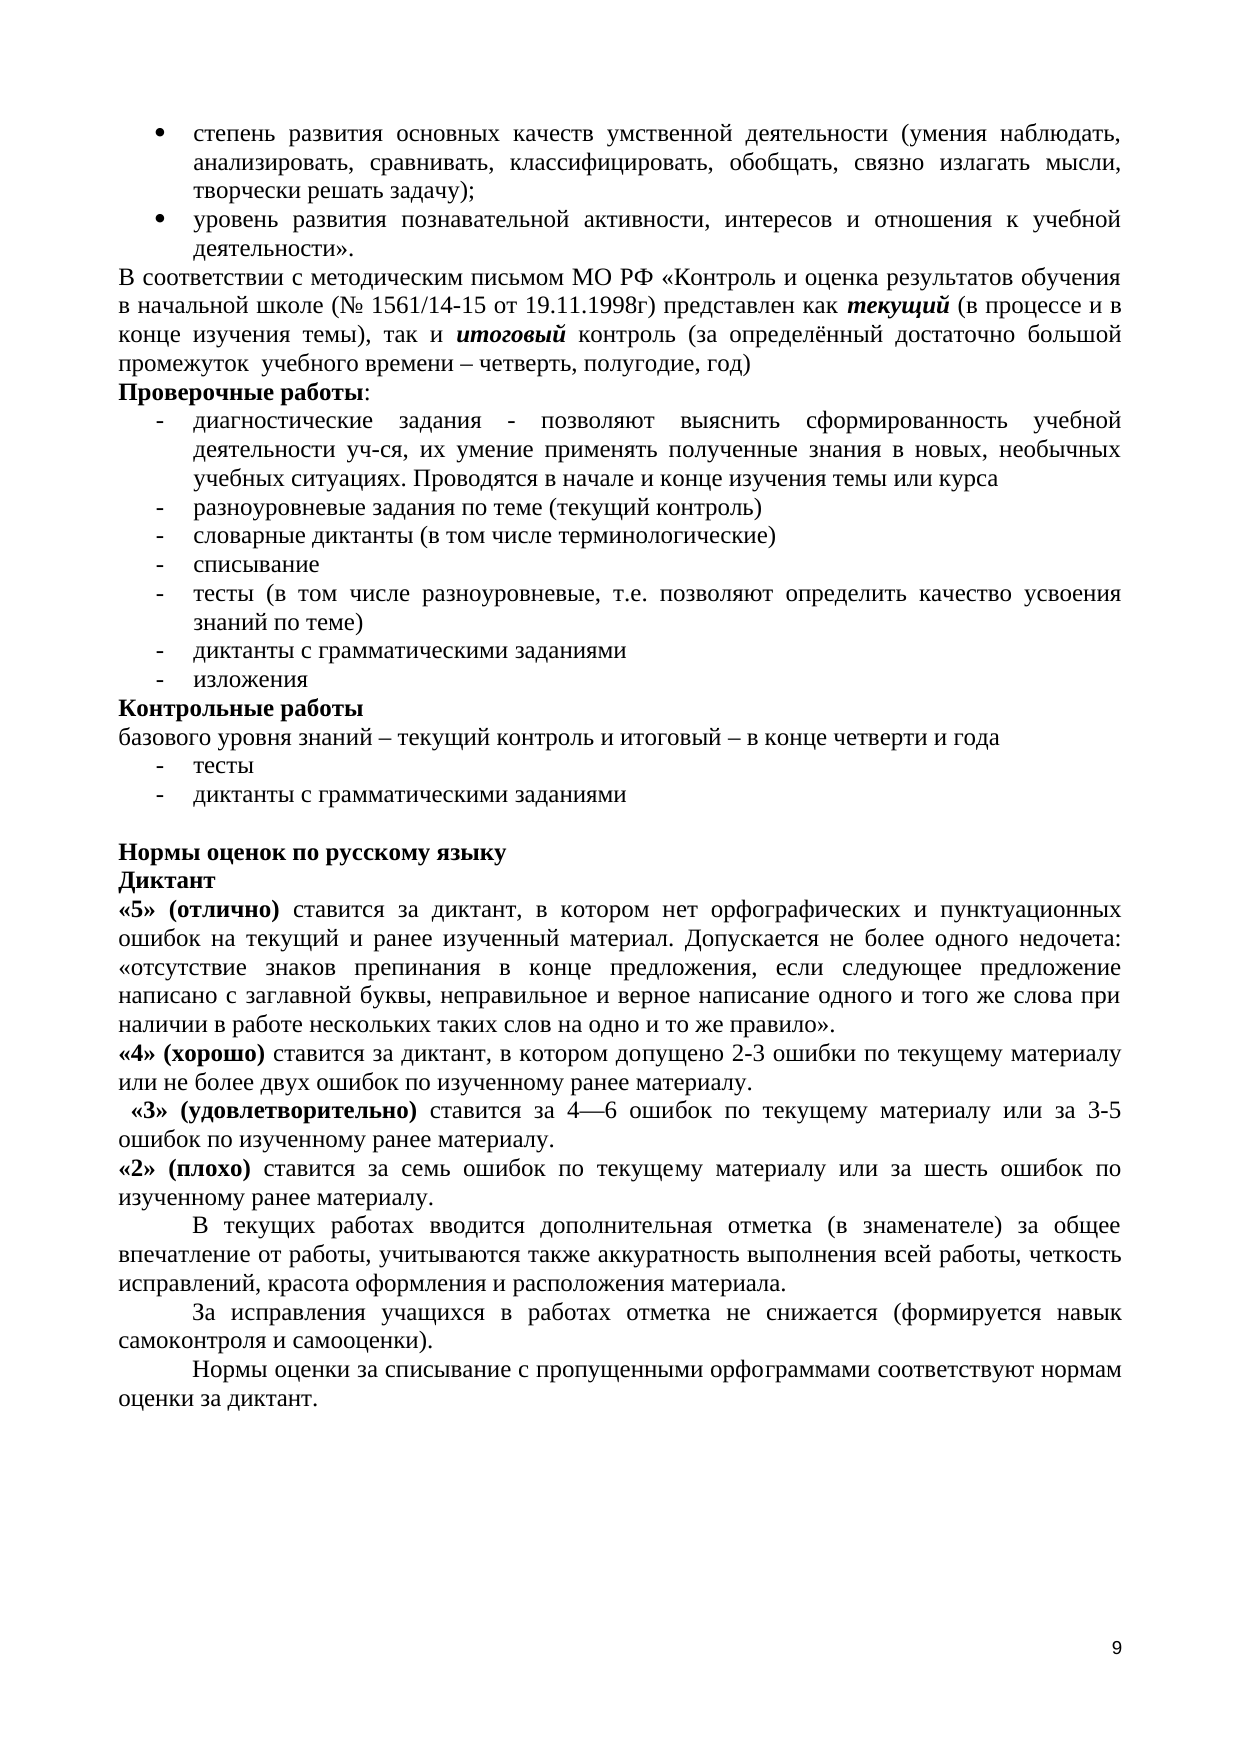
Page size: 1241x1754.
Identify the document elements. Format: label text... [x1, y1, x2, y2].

text За исправления учащихся в работах отметка не снижается (формируется навык самоконтроля и самооценки). [118, 1297, 1122, 1354]
text «2» (плохо) ставится за семь ошибок по текущему материалу или за шесть ошибок по изученному ранее материалу. [118, 1153, 1122, 1211]
list разноуровневые задания по теме (текущий контроль) [156, 492, 1122, 521]
list тесты (в том числе разноуровневые, т.е. позволяют определить качество усвоения знаний по теме) [156, 578, 1122, 636]
text Нормы оценок по русскому языку [118, 837, 1122, 866]
text Нормы оценки за списывание с пропущенными орфограммами соответствуют нормам оценки за диктант. [118, 1354, 1122, 1412]
text В текущих работах вводится дополнительная отметка (в знаменателе) за общее впечатление от работы, учитываются также аккуратность выполнения всей работы, четкость исправлений, красота оформления и расположения материала. [118, 1211, 1122, 1297]
list изложения [156, 664, 1122, 693]
list тесты [156, 751, 1122, 779]
list уровень развития познавательной активности, интересов и отношения к учебной деятельности». [156, 204, 1122, 262]
list степень развития основных качеств умственной деятельности (умения наблюдать, анализировать, сравнивать, классифицировать, обобщать, связно излагать мысли, творчески решать задачу); [156, 118, 1122, 204]
text «4» (хорошо) ставится за диктант, в котором допущено 2-3 ошибки по текущему материалу или не более двух ошибок по изученному ранее материалу. [118, 1038, 1122, 1096]
text В соответствии с методическим письмом МО РФ «Контроль и оценка результатов обучения в начальной школе (№ 1561/14-15 от 19.11.1998г) представлен как текущий (в процессе и в конце изучения темы), так и итоговый контроль (за определённый достаточно большой промежуток учебного времени – четверть, полугодие, год) [118, 262, 1122, 377]
list диктанты с грамматическими заданиями [156, 636, 1122, 664]
list диктанты с грамматическими заданиями [156, 779, 1122, 808]
text Проверочные работы: [118, 377, 1122, 406]
list словарные диктанты (в том числе терминологические) [156, 521, 1122, 549]
list диагностические задания - позволяют выяснить сформированность учебной деятельности уч-ся, их умение применять полученные знания в новых, необычных учебных ситуациях. Проводятся в начале и конце изучения темы или курса [156, 406, 1122, 492]
subtitle Диктант [118, 866, 1122, 894]
text «3» (удовлетворительно) ставится за 4—6 ошибок по текущему материалу или за 3-5 ошибок по изученному ранее материалу. [118, 1096, 1122, 1153]
text базового уровня знаний – текущий контроль и итоговый – в конце четверти и года [118, 722, 1122, 751]
text Контрольные работы [118, 693, 1122, 722]
text «5» (отлично) ставится за диктант, в котором нет орфографических и пунктуационных ошибок на текущий и ранее изученный материал. Допускается не более одного недочета: «отсутствие знаков препинания в конце предложения, если следующее предложение написано с заглавной буквы, неправильное и верное написание одного и того же слова при наличии в работе нескольких таких слов на одно и то же правило». [118, 894, 1122, 1038]
list списывание [156, 549, 1122, 578]
